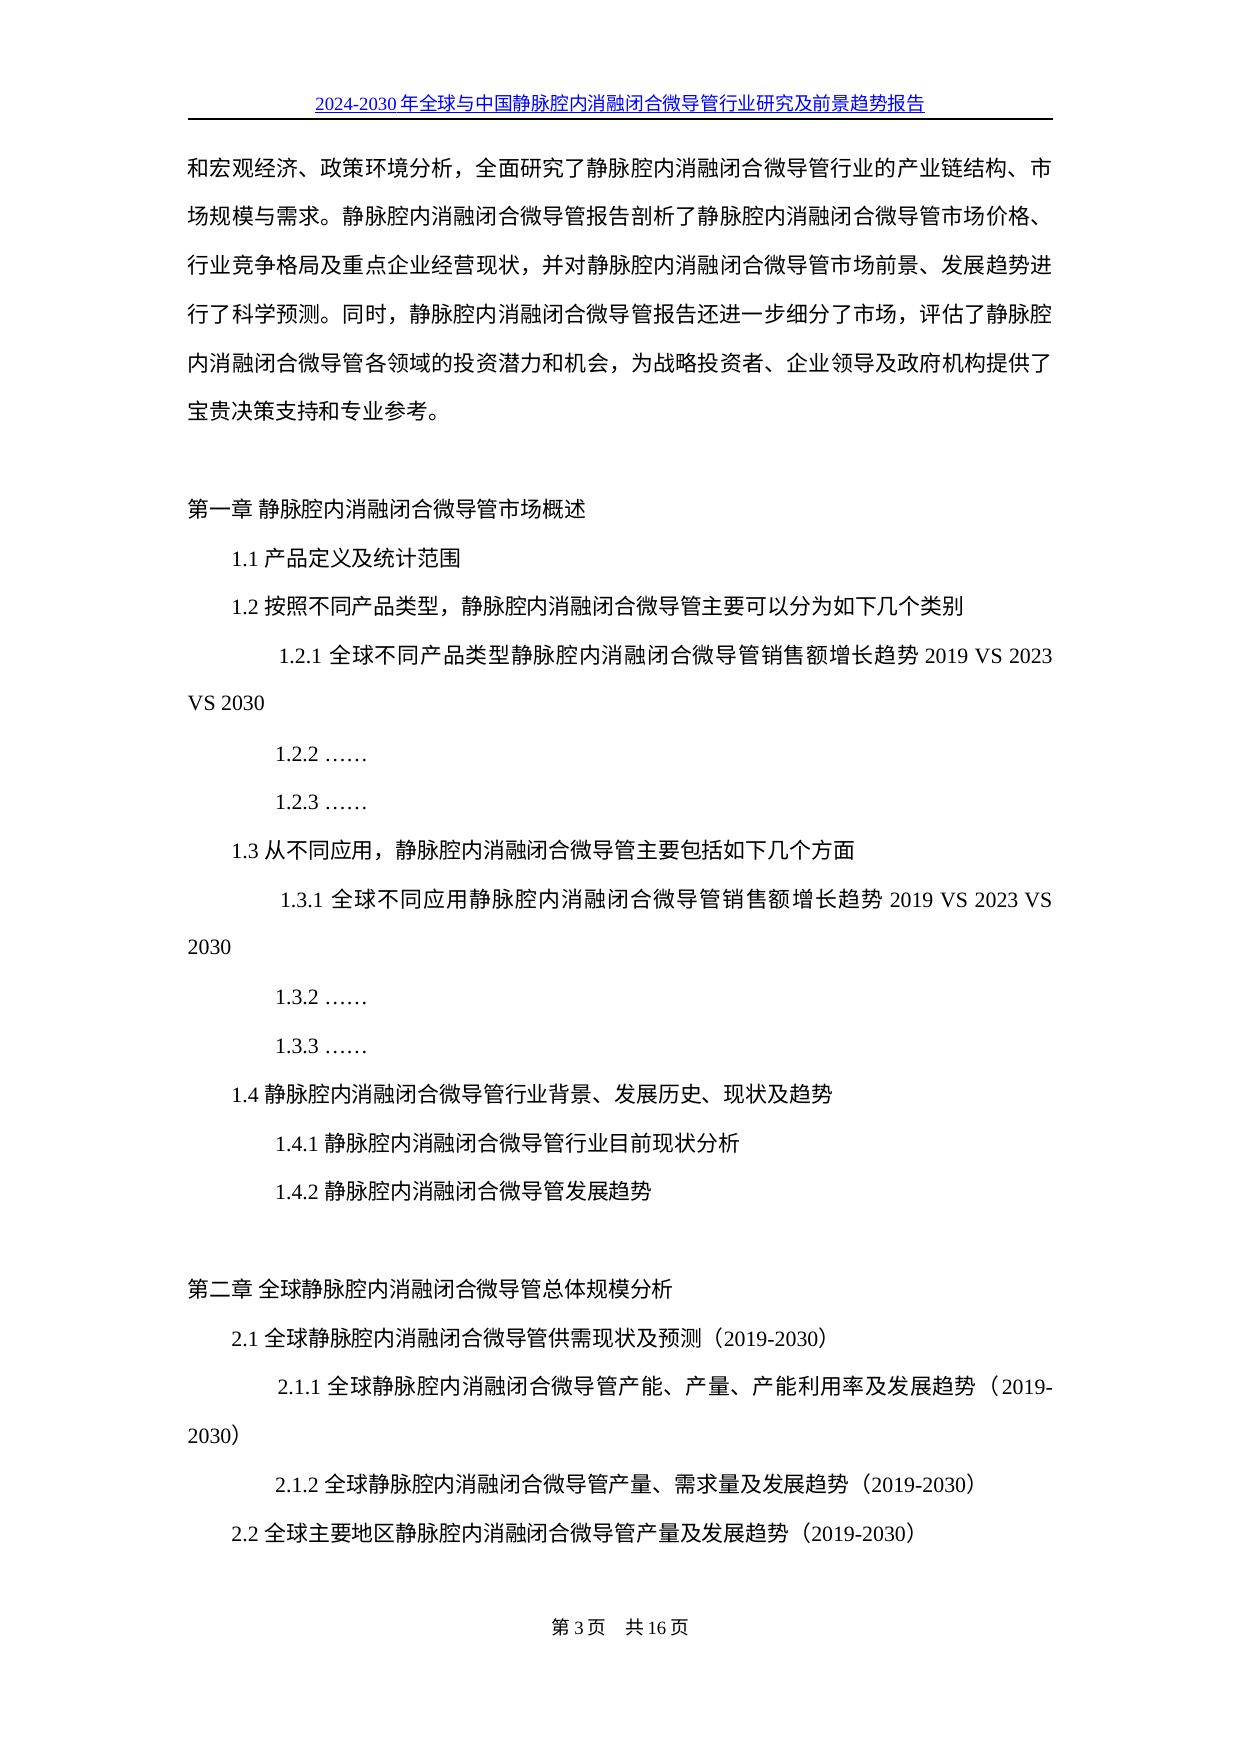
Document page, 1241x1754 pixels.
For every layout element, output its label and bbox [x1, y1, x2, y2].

text [187, 150, 1053, 1548]
